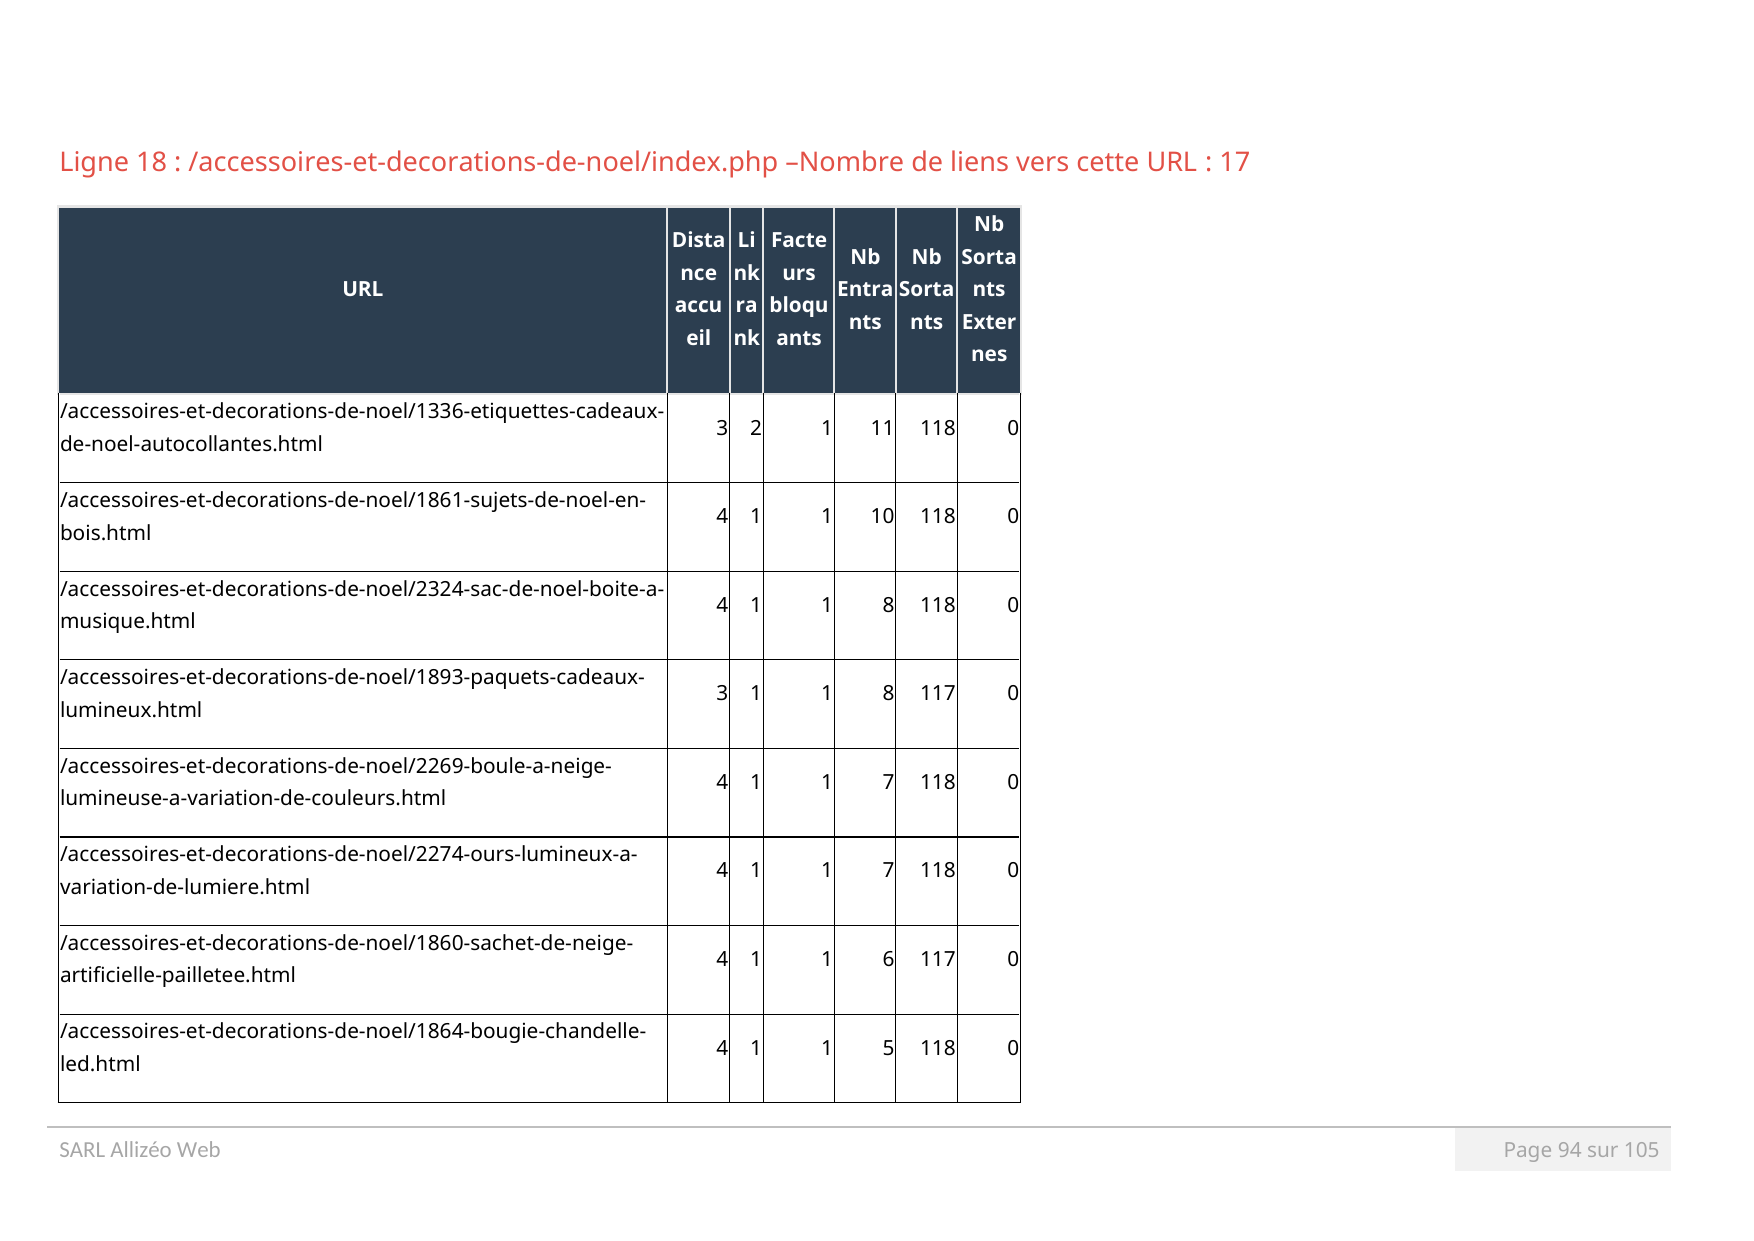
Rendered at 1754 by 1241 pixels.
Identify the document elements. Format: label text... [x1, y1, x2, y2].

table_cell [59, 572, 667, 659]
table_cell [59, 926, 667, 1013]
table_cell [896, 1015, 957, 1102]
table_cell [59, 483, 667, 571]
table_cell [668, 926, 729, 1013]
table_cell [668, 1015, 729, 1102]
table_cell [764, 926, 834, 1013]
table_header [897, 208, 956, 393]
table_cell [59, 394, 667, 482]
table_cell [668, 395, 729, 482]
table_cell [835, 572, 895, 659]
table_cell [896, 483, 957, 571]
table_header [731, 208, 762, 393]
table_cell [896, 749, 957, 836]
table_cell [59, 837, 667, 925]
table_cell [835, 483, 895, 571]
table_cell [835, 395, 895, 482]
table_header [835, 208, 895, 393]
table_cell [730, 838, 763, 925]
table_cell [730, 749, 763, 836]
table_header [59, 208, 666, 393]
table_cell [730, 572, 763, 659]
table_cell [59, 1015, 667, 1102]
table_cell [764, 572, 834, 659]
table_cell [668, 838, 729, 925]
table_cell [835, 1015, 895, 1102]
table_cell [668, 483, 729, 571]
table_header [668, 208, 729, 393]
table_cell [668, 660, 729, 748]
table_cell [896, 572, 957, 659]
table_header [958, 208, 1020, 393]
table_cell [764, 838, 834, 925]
text Ligne 18 : /accessoires-et-decorations-de-noel/index.php –Nombre de liens vers cette URL : 17 [59, 142, 1683, 179]
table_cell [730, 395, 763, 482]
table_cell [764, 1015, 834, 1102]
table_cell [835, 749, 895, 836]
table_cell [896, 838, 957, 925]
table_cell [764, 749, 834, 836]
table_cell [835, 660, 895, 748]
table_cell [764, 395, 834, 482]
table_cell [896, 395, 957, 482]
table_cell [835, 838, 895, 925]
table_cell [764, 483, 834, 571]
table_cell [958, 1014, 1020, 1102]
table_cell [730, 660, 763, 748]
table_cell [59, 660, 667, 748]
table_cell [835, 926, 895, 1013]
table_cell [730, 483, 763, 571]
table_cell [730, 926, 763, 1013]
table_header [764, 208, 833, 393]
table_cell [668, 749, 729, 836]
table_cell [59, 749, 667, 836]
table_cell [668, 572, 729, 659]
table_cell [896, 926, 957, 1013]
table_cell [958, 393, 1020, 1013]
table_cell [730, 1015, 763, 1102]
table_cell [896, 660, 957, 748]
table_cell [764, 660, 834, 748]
